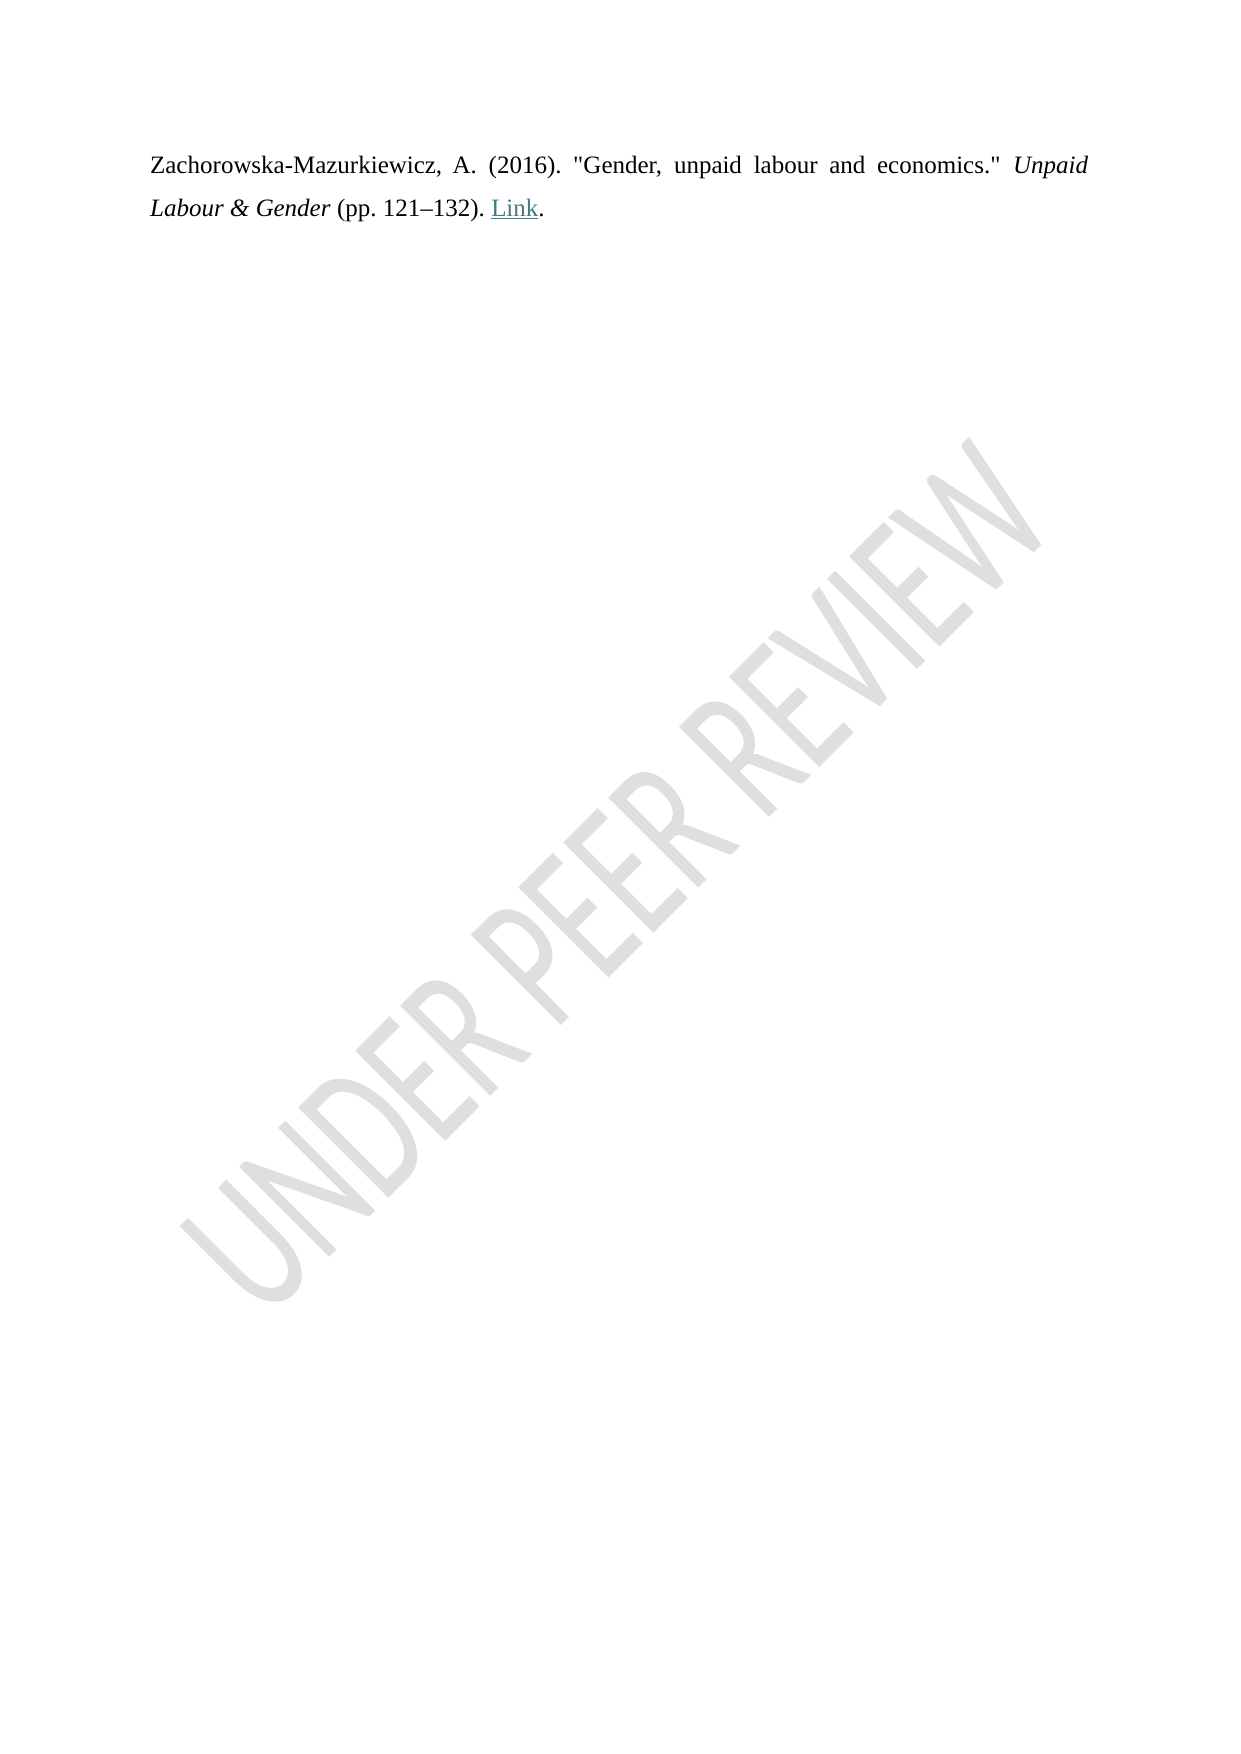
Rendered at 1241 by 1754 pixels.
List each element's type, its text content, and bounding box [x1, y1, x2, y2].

text Zachorowska-Mazurkiewicz, A. (2016). "Gender, unpaid labour and economics." Unpaid Labour & Gender (pp. 121–132). Link. [150, 150, 1090, 222]
